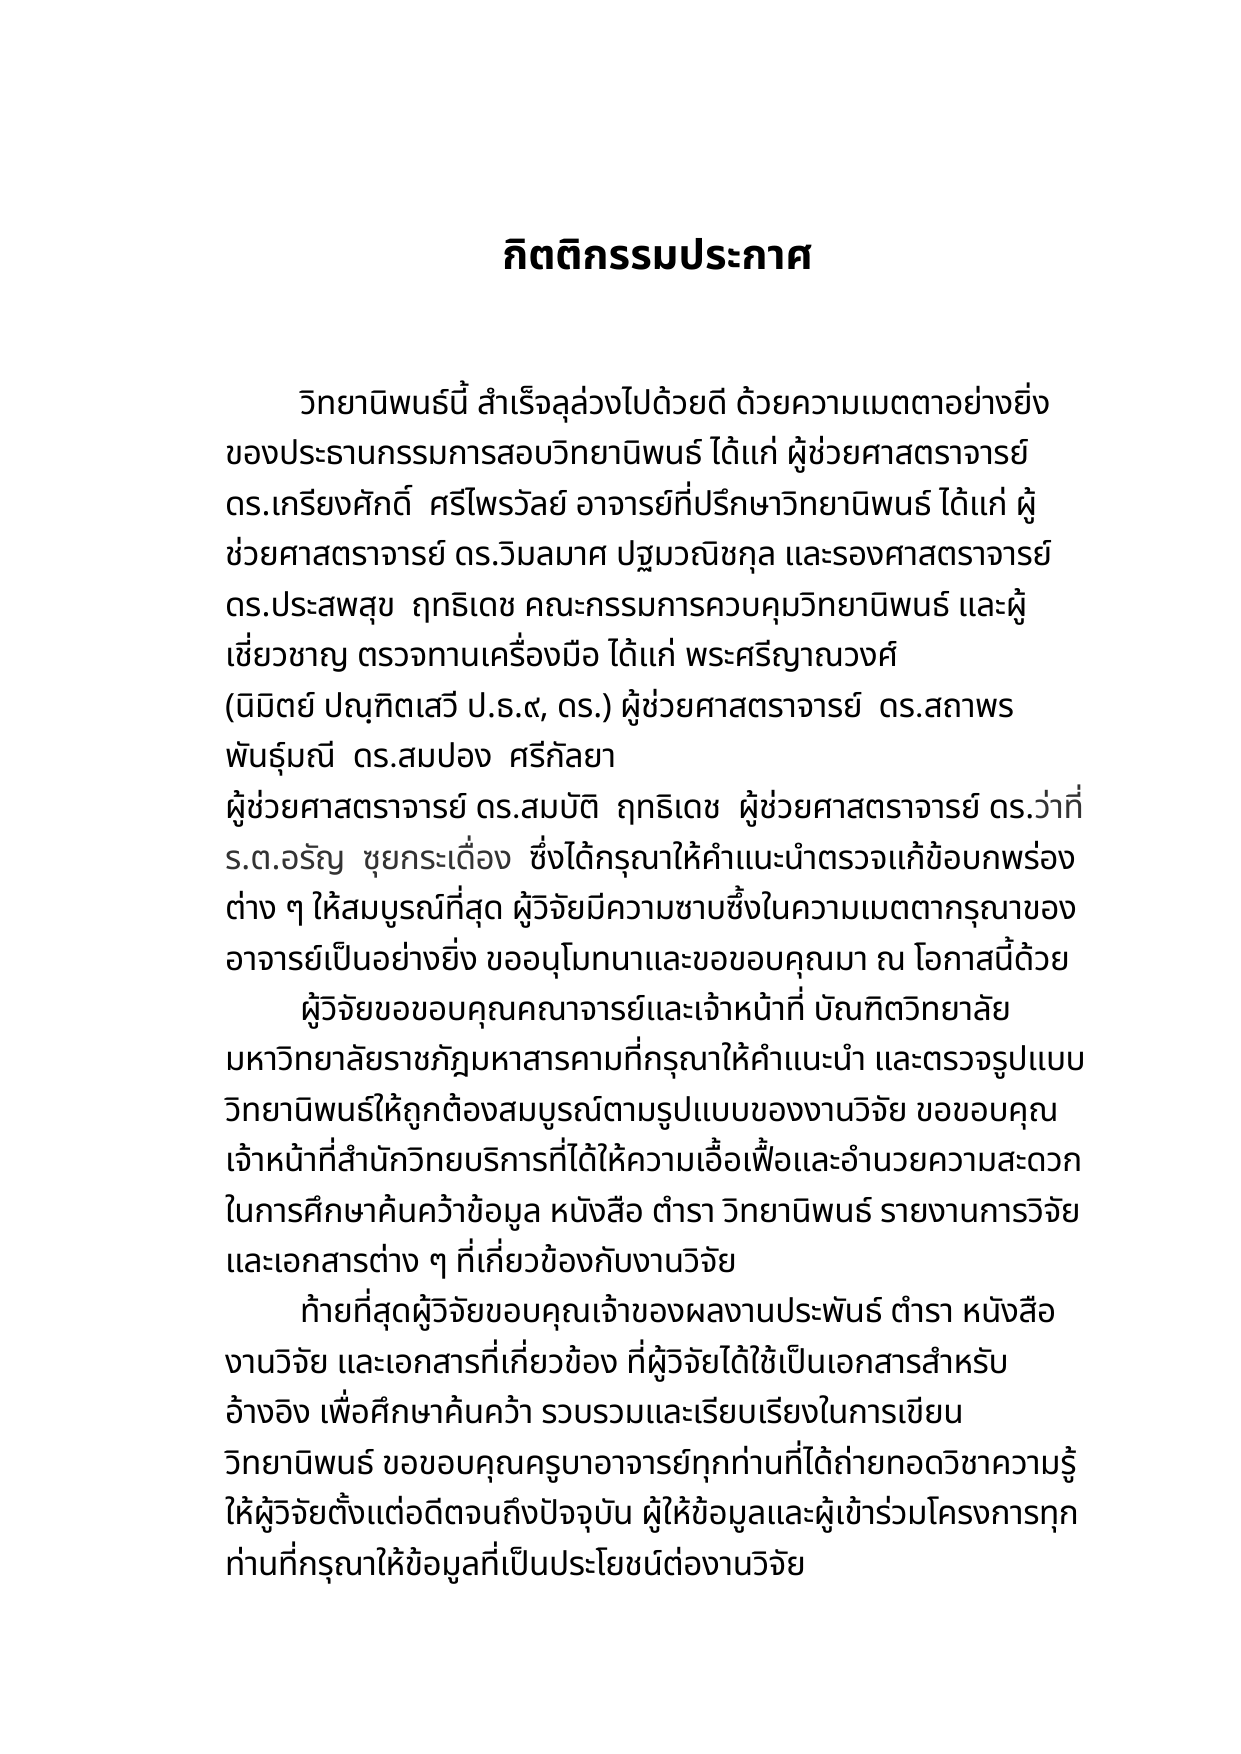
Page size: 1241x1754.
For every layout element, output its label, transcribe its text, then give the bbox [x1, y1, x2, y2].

text วิทยานิพนธ์นี้ สำเร็จลุล่วงไปด้วยดี ด้วยความเมตตาอย่างยิ่งของประธานกรรมการสอบวิทยานิพนธ์ ได้แก่ ผู้ช่วยศาสตราจารย์ ดร.เกรียงศักดิ์ ศรีไพรวัลย์ อาจารย์ที่ปรึกษาวิทยานิพนธ์ ได้แก่ ผู้ช่วยศาสตราจารย์ ดร.วิมลมาศ ปฐมวณิชกุล และรองศาสตราจารย์ ดร.ประสพสุข ฤทธิเดช คณะกรรมการควบคุมวิทยานิพนธ์ และผู้เชี่ยวชาญ ตรวจทานเครื่องมือ ได้แก่ พระศรีญาณวงศ์ (นิมิตย์ ปณฺฑิตเสวี ป.ธ.๙, ดร.) ผู้ช่วยศาสตราจารย์ ดร.สถาพร พันธุ์มณี ดร.สมปอง ศรีกัลยา ผู้ช่วยศาสตราจารย์ ดร.สมบัติ ฤทธิเดช ผู้ช่วยศาสตราจารย์ ดร.ว่าที่ ร.ต.อรัญ ซุยกระเดื่อง ซึ่งได้กรุณาให้คำแนะนำตรวจแก้ข้อบกพร่องต่าง ๆ ให้สมบูรณ์ที่สุด ผู้วิจัยมีความซาบซึ้งในความเมตตากรุณาของอาจารย์เป็นอย่างยิ่ง ขออนุโมทนาและขอขอบคุณมา ณ โอกาสนี้ด้วย [225, 379, 1090, 985]
text ผู้วิจัยขอขอบคุณคณาจารย์และเจ้าหน้าที่ บัณฑิตวิทยาลัย มหาวิทยาลัยราชภัฎมหาสารคามที่กรุณาให้คำแนะนำ และตรวจรูปแบบวิทยานิพนธ์ให้ถูกต้องสมบูรณ์ตามรูปแบบของงานวิจัย ขอขอบคุณเจ้าหน้าที่สำนักวิทยบริการที่ได้ให้ความเอื้อเฟื้อและอำนวยความสะดวกในการศึกษาค้นคว้าข้อมูล หนังสือ ตำรา วิทยานิพนธ์ รายงานการวิจัย และเอกสารต่าง ๆ ที่เกี่ยวข้องกับงานวิจัย [225, 985, 1090, 1287]
text ท้ายที่สุดผู้วิจัยขอบคุณเจ้าของผลงานประพันธ์ ตำรา หนังสือ งานวิจัย และเอกสารที่เกี่ยวข้อง ที่ผู้วิจัยได้ใช้เป็นเอกสารสำหรับอ้างอิง เพื่อศึกษาค้นคว้า รวบรวมและเรียบเรียงในการเขียนวิทยานิพนธ์ ขอขอบคุณครูบาอาจารย์ทุกท่านที่ได้ถ่ายทอดวิชาความรู้ให้ผู้วิจัยตั้งแต่อดีตจนถึงปัจจุบัน ผู้ให้ข้อมูลและผู้เข้าร่วมโครงการทุกท่านที่กรุณาให้ข้อมูลที่เป็นประโยชน์ต่องานวิจัย [225, 1287, 1090, 1590]
text กิตติกรรมประกาศ [225, 225, 1090, 288]
